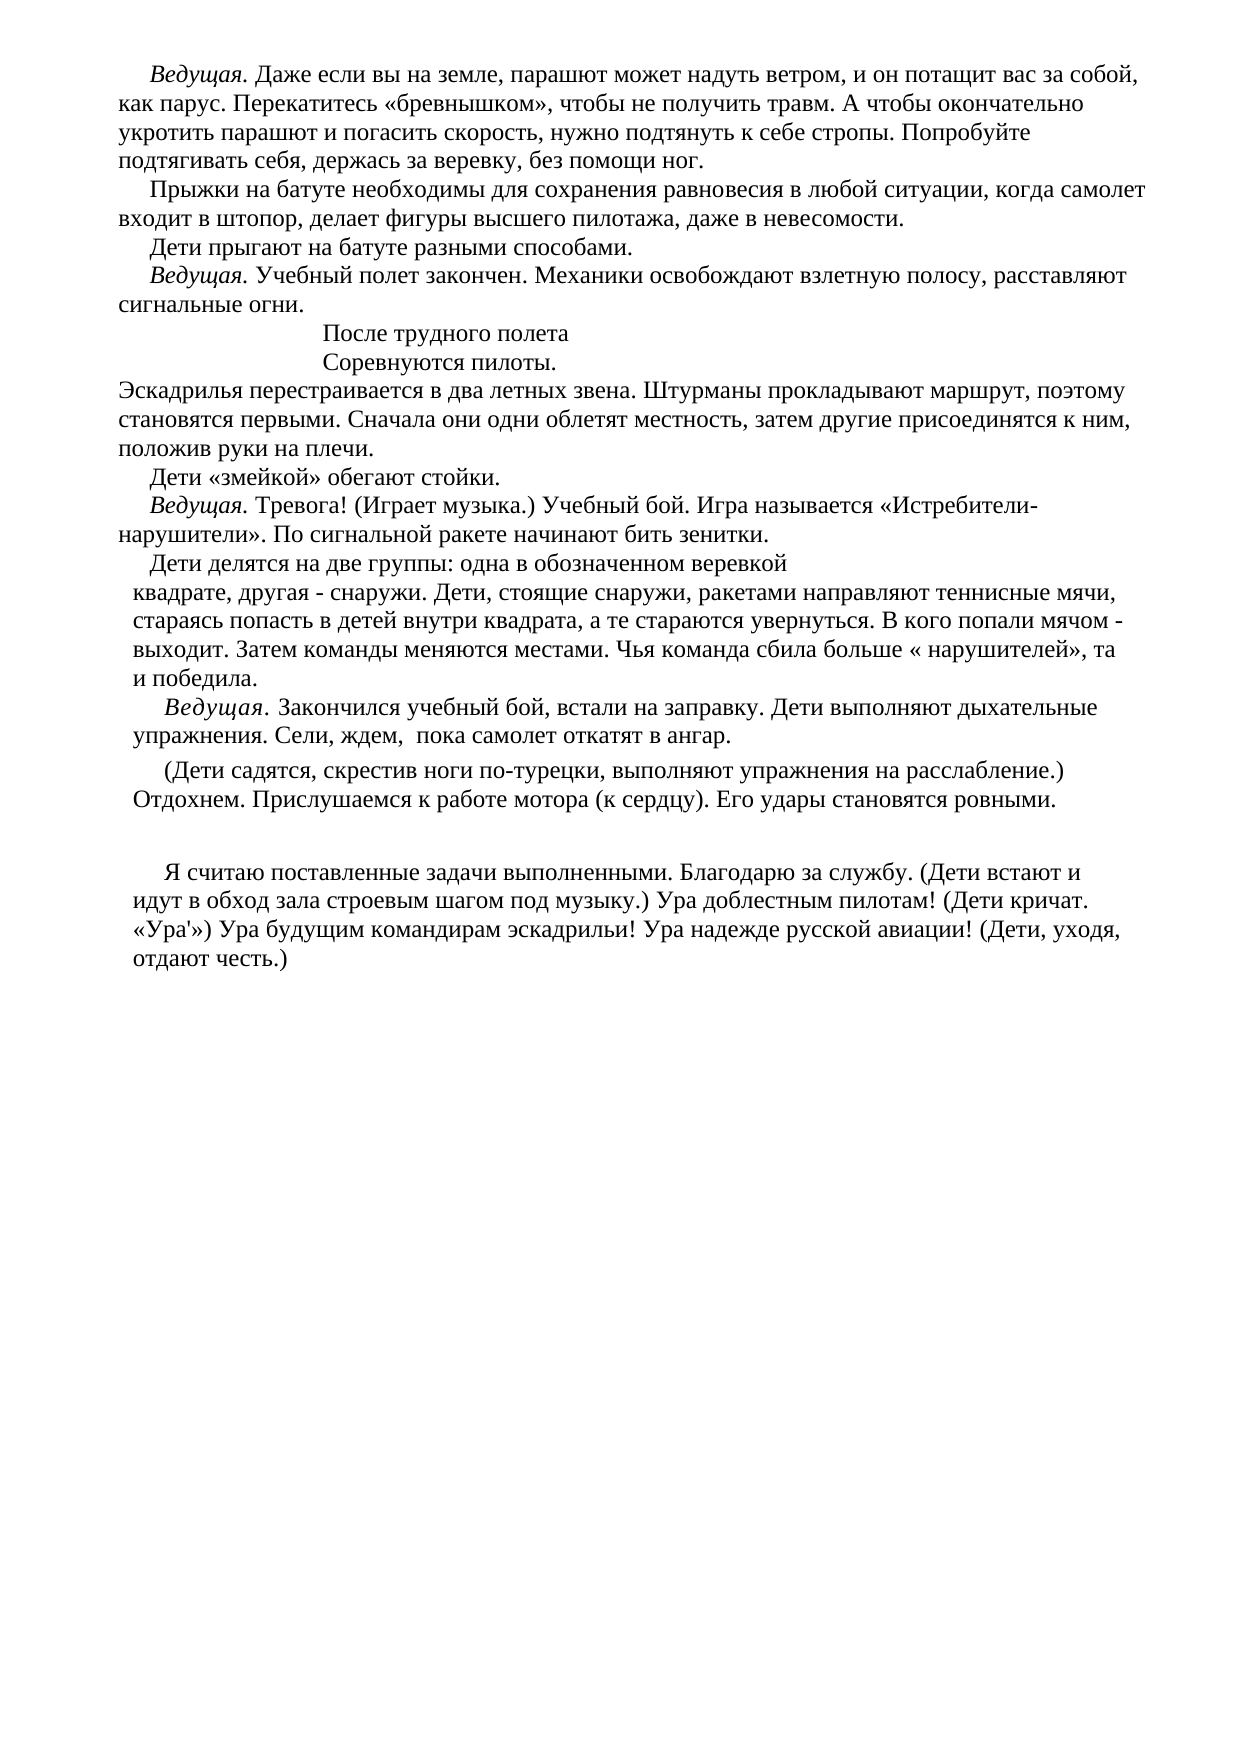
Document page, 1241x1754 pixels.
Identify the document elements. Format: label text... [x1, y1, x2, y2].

text После трудного полета [322, 318, 939, 347]
text Дети прыгают на батуте разными способами. [118, 232, 1152, 260]
text Ведущая. Закончился учебный бой, встали на заправку. Дети выполняют дыхательные упражнения. Сели, ждем, пока самолет откатят в ангар. [133, 692, 1124, 749]
text Ведущая. Даже если вы на земле, парашют может надуть ветром, и он потащит вас за собой, как парус. Перекатитесь «бревнышком», чтобы не получить травм. А чтобы окончательно укротить парашют и погасить скорость, нужно подтянуть к себе стропы. Попробуйте подтягивать себя, держась за веревку, без помощи ног. [118, 59, 1149, 174]
text Ведущая. Учебный полет закончен. Механики освобождают взлетную полосу, расставляют сигнальные огни. [118, 260, 1149, 318]
text Эскадрилья перестраивается в два летных звена. Штурманы прокладывают маршрут, поэтому становятся первыми. Сначала они одни облетят местность, затем другие присоединятся к ним, положив руки на плечи. [118, 375, 1149, 462]
text Соревнуются пилоты. [322, 347, 939, 375]
text Я считаю поставленные задачи выполненными. Благодарю за службу. (Дети встают и идут в обход зала строевым шагом под музыку.) Ура доблестным пилотам! (Дети кричат. «Ура'») Ура будущим командирам эскадрильи! Ура надежде русской авиации! (Дети, уходя, отдают честь.) [133, 857, 1124, 972]
text Дети делятся на две группы: одна в обозначенном веревкой [118, 548, 1152, 577]
text (Дети садятся, скрестив ноги по-турецки, выполняют упражнения на расслабление.) Отдохнем. Прислушаемся к работе мотора (к сердцу). Его удары становятся ровными. [133, 755, 1124, 813]
text Ведущая. Тревога! (Играет музыка.) Учебный бой. Игра называется «Истребители-нарушители». По сигнальной ракете начинают бить зенитки. [118, 490, 1149, 548]
text Дети «змейкой» обегают стойки. [118, 462, 1152, 490]
text Прыжки на батуте необходимы для сохранения равновесия в любой ситуации, когда самолет входит в штопор, делает фигуры высшего пилотажа, даже в невесомости. [118, 174, 1149, 232]
text квадрате, другая - снаружи. Дети, стоящие снаружи, ракетами направляют теннисные мячи, стараясь попасть в детей внутри квадрата, а те стараются увернуться. В кого попали мячом - выходит. Затем команды меняются местами. Чья команда сбила больше « нарушителей», та и победила. [133, 577, 1124, 692]
